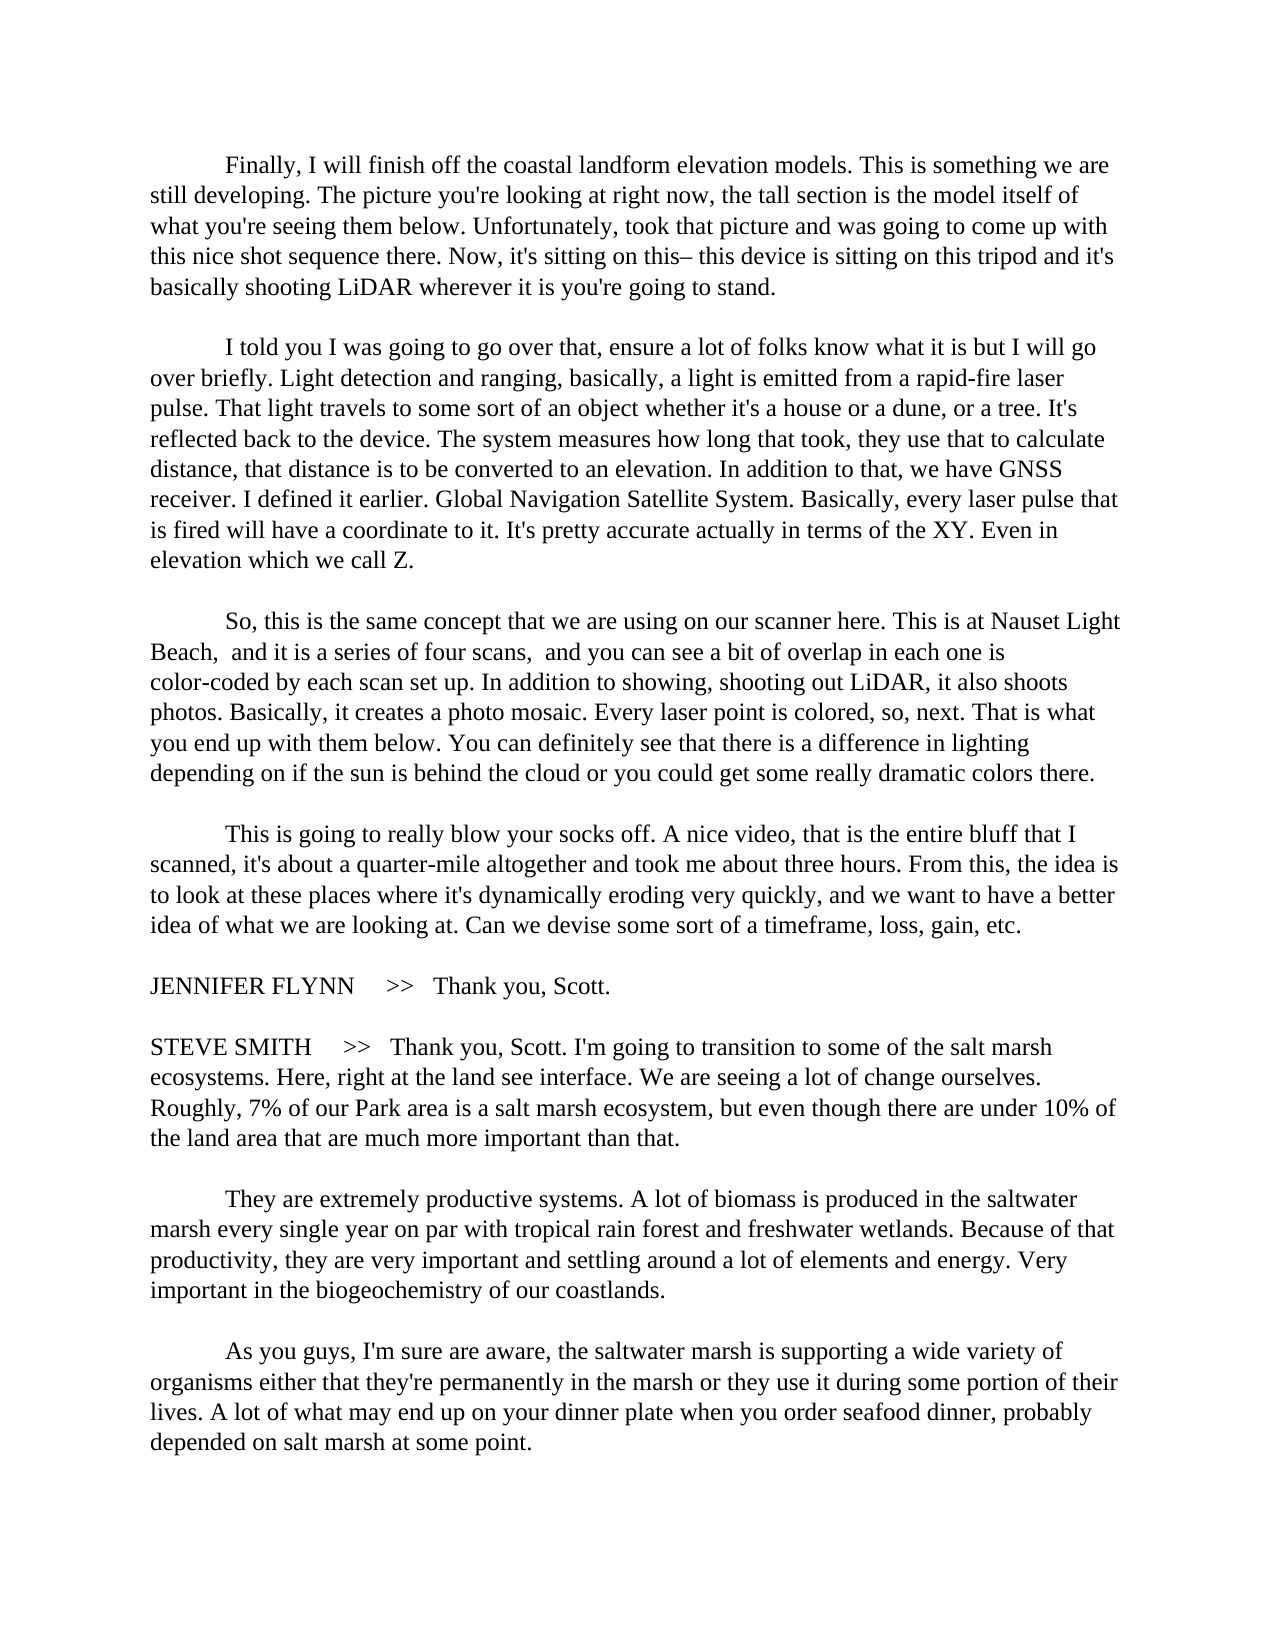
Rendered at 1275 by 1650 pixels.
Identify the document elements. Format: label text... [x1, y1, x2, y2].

text They are extremely productive systems. A lot of biomass is produced in the saltwater marsh every single year on par with tropical rain forest and freshwater wetlands. Because of that productivity, they are very important and settling around a lot of elements and energy. Very important in the biogeochemistry of our coastlands. [150, 1184, 1125, 1304]
text STEVE SMITH >> Thank you, Scott. I'm going to transition to some of the salt marsh ecosystems. Here, right at the land see interface. We are seeing a lot of change ourselves. Roughly, 7% of our Park area is a salt marsh ecosystem, but even though there are under 10% of the land area that are much more important than that. [150, 1032, 1125, 1152]
text So, this is the same concept that we are using on our scanner here. This is at Nauset Light Beach, and it is a series of four scans, and you can see a bit of overlap in each one is color‑coded by each scan set up. In addition to showing, shooting out LiDAR, it also shoots photos. Basically, it creates a photo mosaic. Every laser point is colored, so, next. That is what you end up with them below. You can definitely see that there is a difference in lighting depending on if the sun is behind the cloud or you could get some really dramatic colors there. [150, 606, 1125, 787]
text I told you I was going to go over that, ensure a lot of folks know what it is but I will go over briefly. Light detection and ranging, basically, a light is emitted from a rapid-fire laser pulse. That light travels to some sort of an object whether it's a house or a dune, or a tree. It's reflected back to the device. The system measures how long that took, they use that to calculate distance, that distance is to be converted to an elevation. In addition to that, we have GNSS receiver. I defined it earlier. Global Navigation Satellite System. Basically, every laser pulse that is fired will have a coordinate to it. It's pretty accurate actually in terms of the XY. Even in elevation which we call Z. [150, 332, 1125, 574]
text JENNIFER FLYNN >> Thank you, Scott. [150, 971, 1125, 1000]
text This is going to really blow your socks off. A nice video, that is the entire bluff that I scanned, it's about a quarter‑mile altogether and took me about three hours. From this, the idea is to look at these places where it's dynamically eroding very quickly, and we want to have a better idea of what we are looking at. Can we devise some sort of a timeframe, loss, gain, etc. [150, 819, 1125, 939]
text Finally, I will finish off the coastal landform elevation models. This is something we are still developing. The picture you're looking at right now, the tall section is the model itself of what you're seeing them below. Unfortunately, took that picture and was going to come up with this nice shot sequence there. Now, it's sitting on this– this device is sitting on this tripod and it's basically shooting LiDAR wherever it is you're going to stand. [150, 150, 1125, 300]
text As you guys, I'm sure are aware, the saltwater marsh is supporting a wide variety of organisms either that they're permanently in the marsh or they use it during some portion of their lives. A lot of what may end up on your dinner plate when you order seafood dinner, probably depended on salt marsh at some point. [150, 1336, 1125, 1456]
